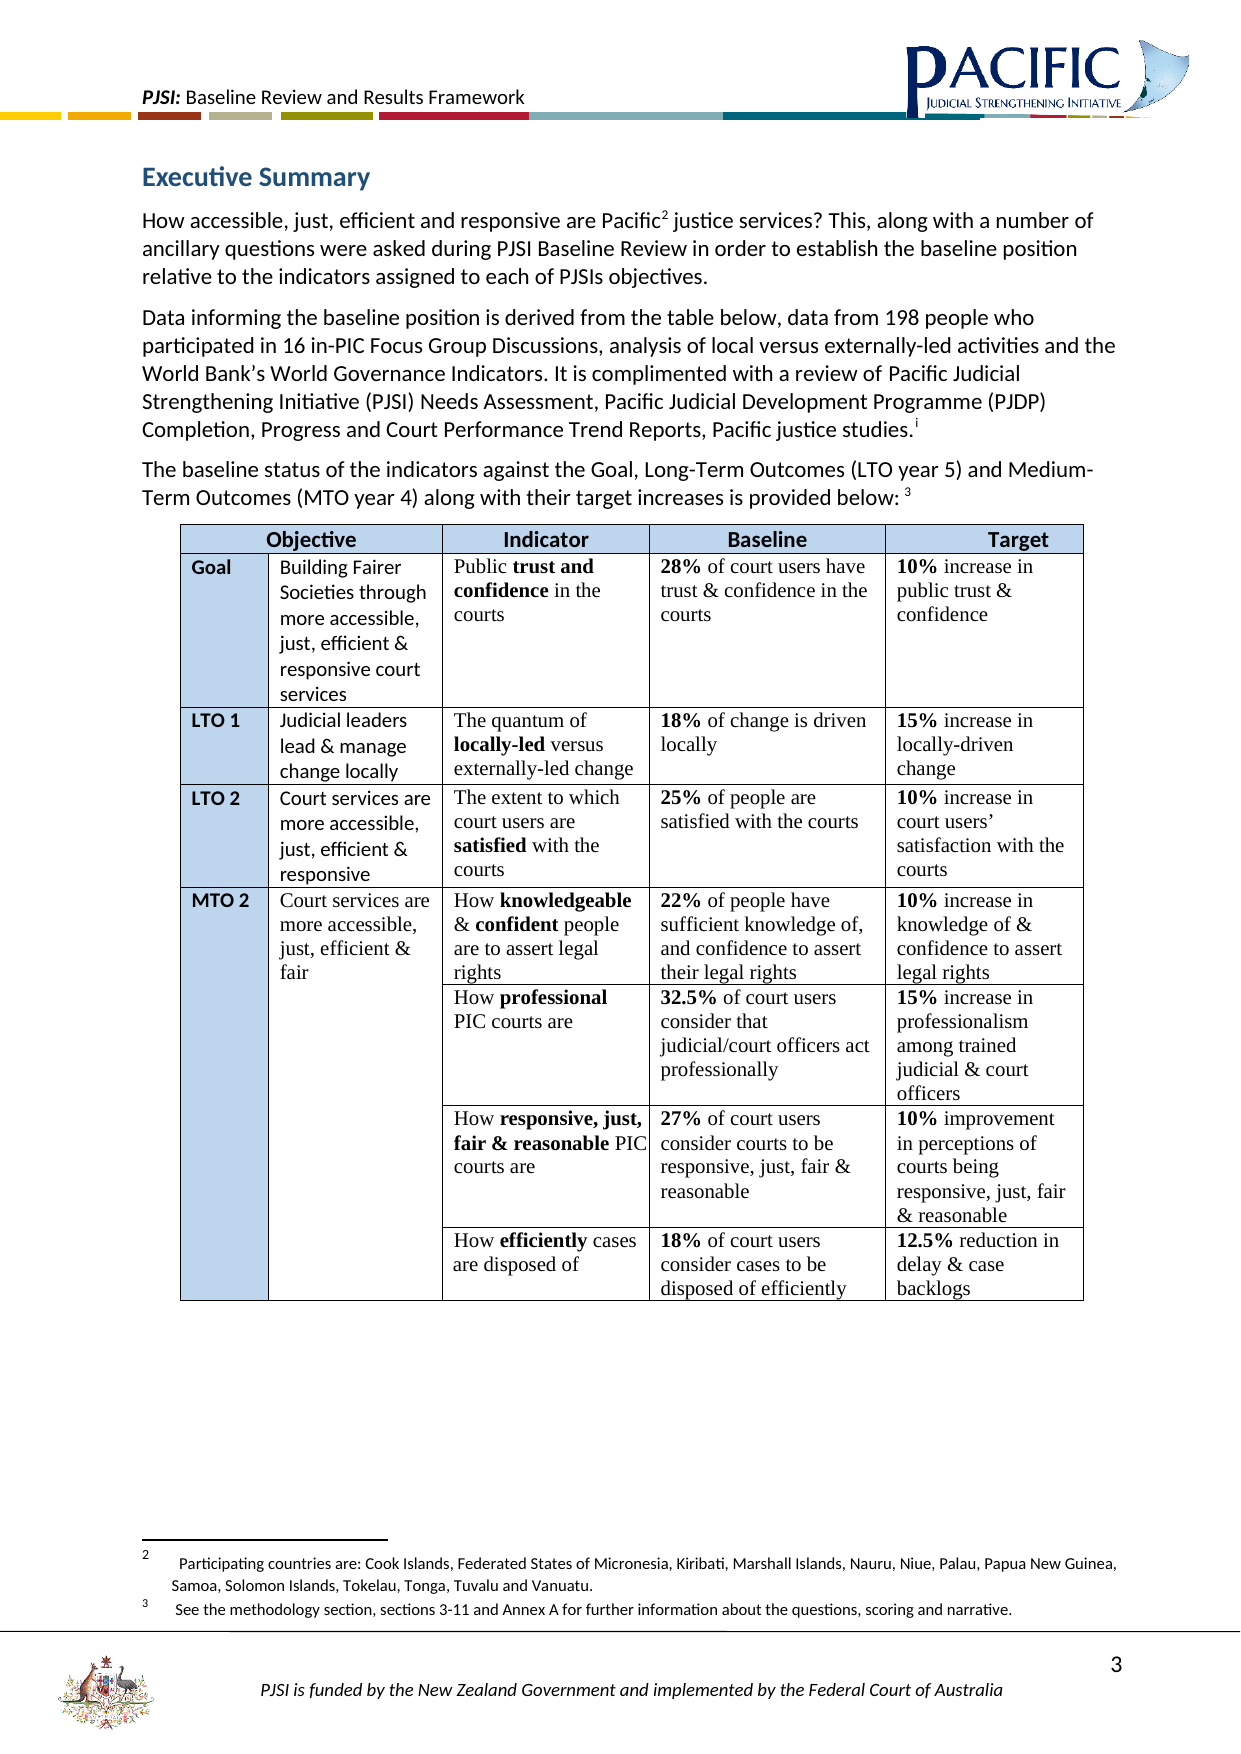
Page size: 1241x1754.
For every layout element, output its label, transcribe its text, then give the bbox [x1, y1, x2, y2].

table_cell Building Fairer Societies through more accessible, just, efficient & responsive court services [269, 554, 442, 707]
table_cell 27% of court users consider courts to be responsive, just, fair & reasonable [650, 1106, 885, 1227]
table_cell 12.5% reduction in delay & case backlogs [886, 1228, 1083, 1300]
table_cell Court services are more accessible, just, efficient & responsive [269, 785, 442, 887]
table_cell How knowledgeable & confident people are to assert legal rights [443, 888, 649, 984]
text The baseline status of the indicators against the Goal, Long-Term Outcomes (LTO year 5) and Medium-Term Outcomes (MTO year 4) along with their target increases is provided below: [142, 456, 1122, 512]
text How accessible, just, efficient and responsive are Pacific justice services? This, along with a number of ancillary questions were asked during PJSI Baseline Review in order to establish the baseline position relative to the indicators assigned to each of PJSIs objectives. [142, 206, 1122, 290]
table_cell 10% increase in court users’ satisfaction with the courts [886, 785, 1083, 887]
table_cell The extent to which court users are satisfied with the courts [443, 785, 649, 887]
table_cell 15% increase in locally-driven change [886, 708, 1083, 784]
table_cell 28% of court users have trust & confidence in the courts [650, 554, 885, 707]
table_cell 15% increase in professionalism among trained judicial & court officers [886, 985, 1083, 1105]
picture [0, 38, 1190, 120]
table_cell 10% increase in public trust & confidence [886, 554, 1083, 707]
table_cell How efficiently cases are disposed of [443, 1228, 649, 1300]
table_cell LTO 2 [181, 785, 268, 887]
table_cell LTO 1 [181, 708, 268, 784]
table_cell 18% of change is driven locally [650, 708, 885, 784]
table_cell MTO 2 [181, 888, 268, 1300]
picture [54, 1653, 158, 1731]
table_cell 10% increase in knowledge of & confidence to assert legal rights [886, 888, 1083, 984]
table_cell 18% of court users consider cases to be disposed of efficiently [650, 1228, 885, 1300]
table_cell 22% of people have sufficient knowledge of, and confidence to assert their legal rights [650, 888, 885, 984]
table_cell 25% of people are satisfied with the courts [650, 785, 885, 887]
text Data informing the baseline position is derived from the table below, data from 198 people who participated in 16 in-PIC Focus Group Discussions, analysis of local versus externally-led activities and the World Bank’s World Governance Indicators. It is complimented with a review of Pacific Judicial Strengthening Initiative (PJSI) Needs Assessment, Pacific Judicial Development Programme (PJDP) Completion, Progress and Court Performance Trend Reports, Pacific justice studies. [142, 303, 1122, 443]
table_cell Judicial leaders lead & manage change locally [269, 708, 442, 784]
table_cell Goal [181, 554, 268, 707]
table_cell 10% improvement in perceptions of courts being responsive, just, fair & reasonable [886, 1106, 1083, 1227]
table_header Indicator [443, 525, 649, 553]
table_cell How responsive, just, fair & reasonable PIC courts are [443, 1106, 649, 1227]
table_cell Court services are more accessible, just, efficient & fair [269, 888, 442, 1300]
table_header Baseline [650, 525, 885, 553]
subtitle Executive Summary [142, 159, 1122, 194]
table_cell 32.5% of court users consider that judicial/court officers act professionally [650, 985, 885, 1105]
table_cell The quantum of locally-led versus externally-led change [443, 708, 649, 784]
table_header Objective [181, 525, 442, 553]
table_header Target [886, 525, 1083, 553]
table_cell How professional PIC courts are [443, 985, 649, 1105]
table_cell Public trust and confidence in the courts [443, 554, 649, 707]
